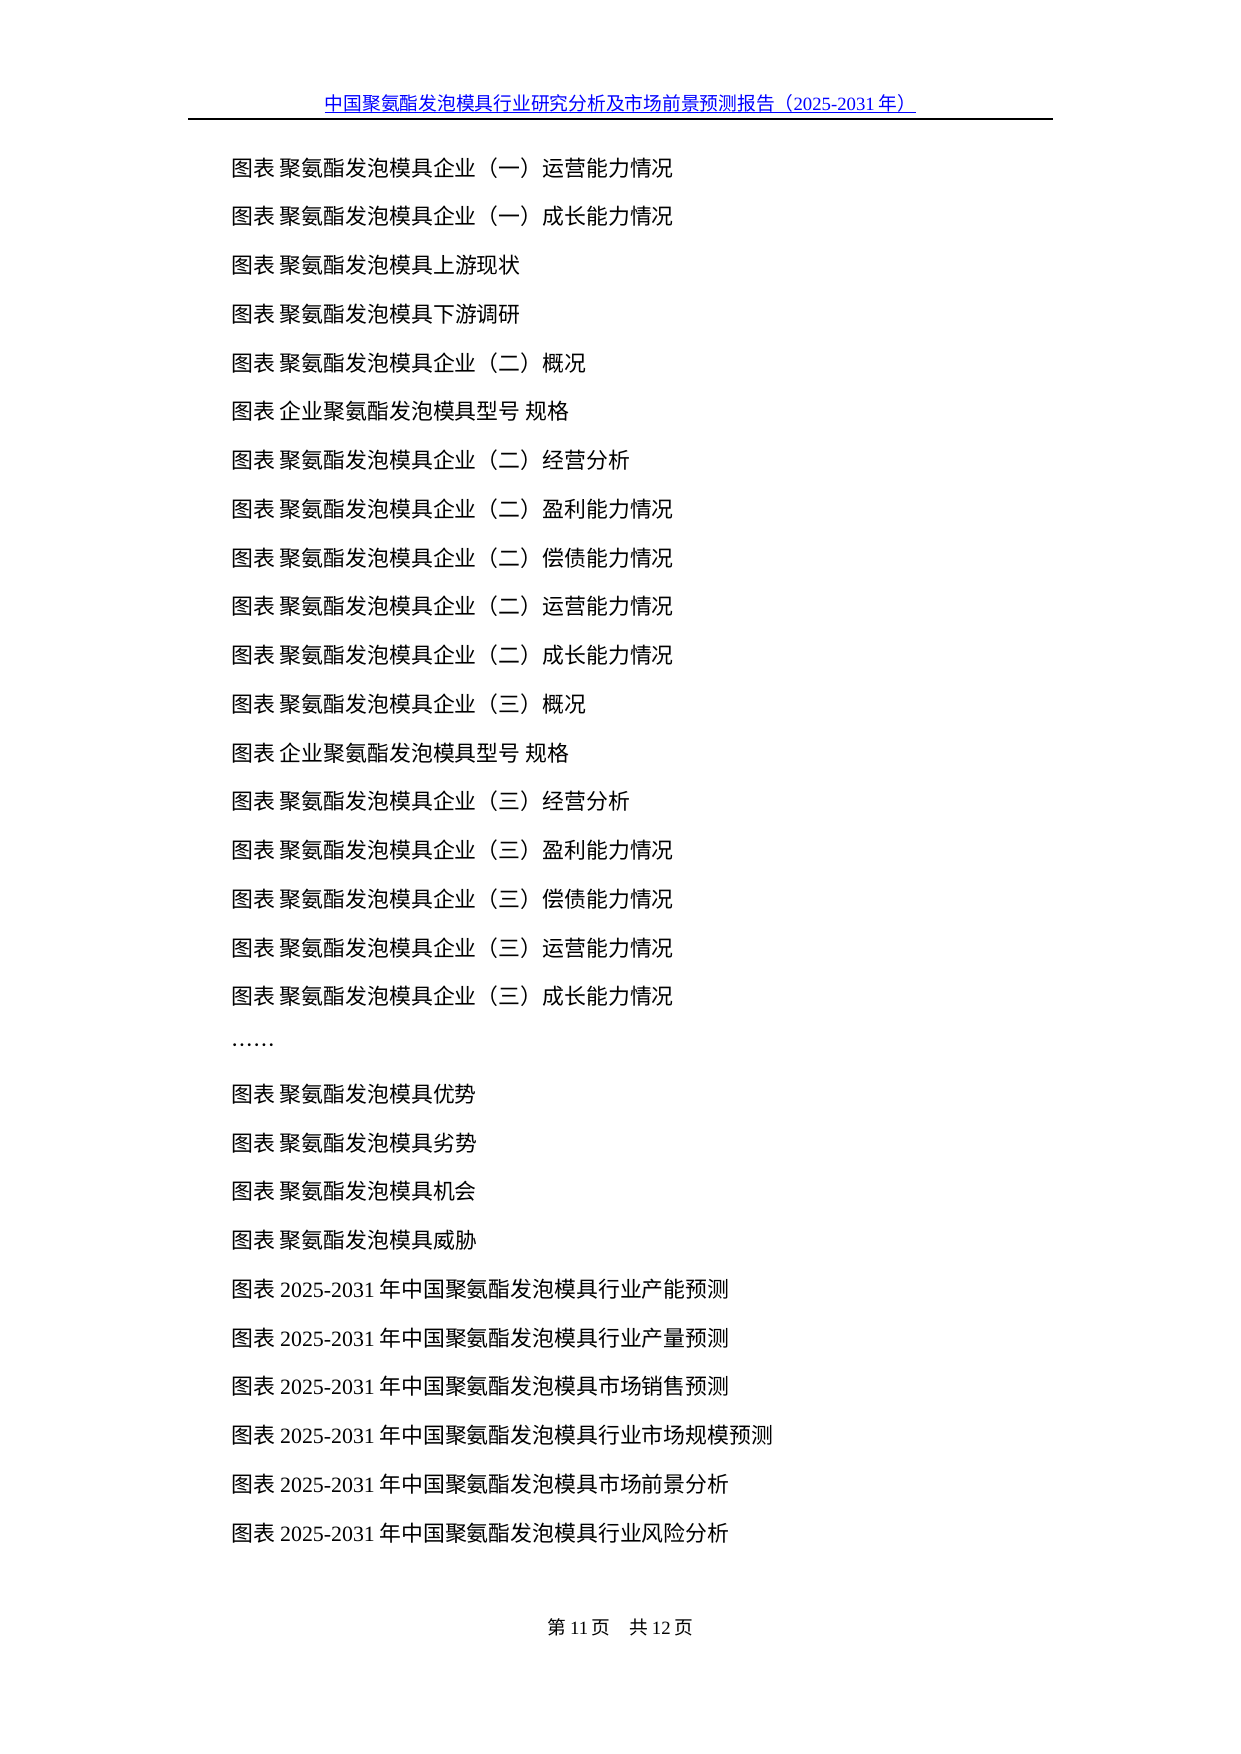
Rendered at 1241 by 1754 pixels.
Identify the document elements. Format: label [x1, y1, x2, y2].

text [187, 150, 1053, 1548]
